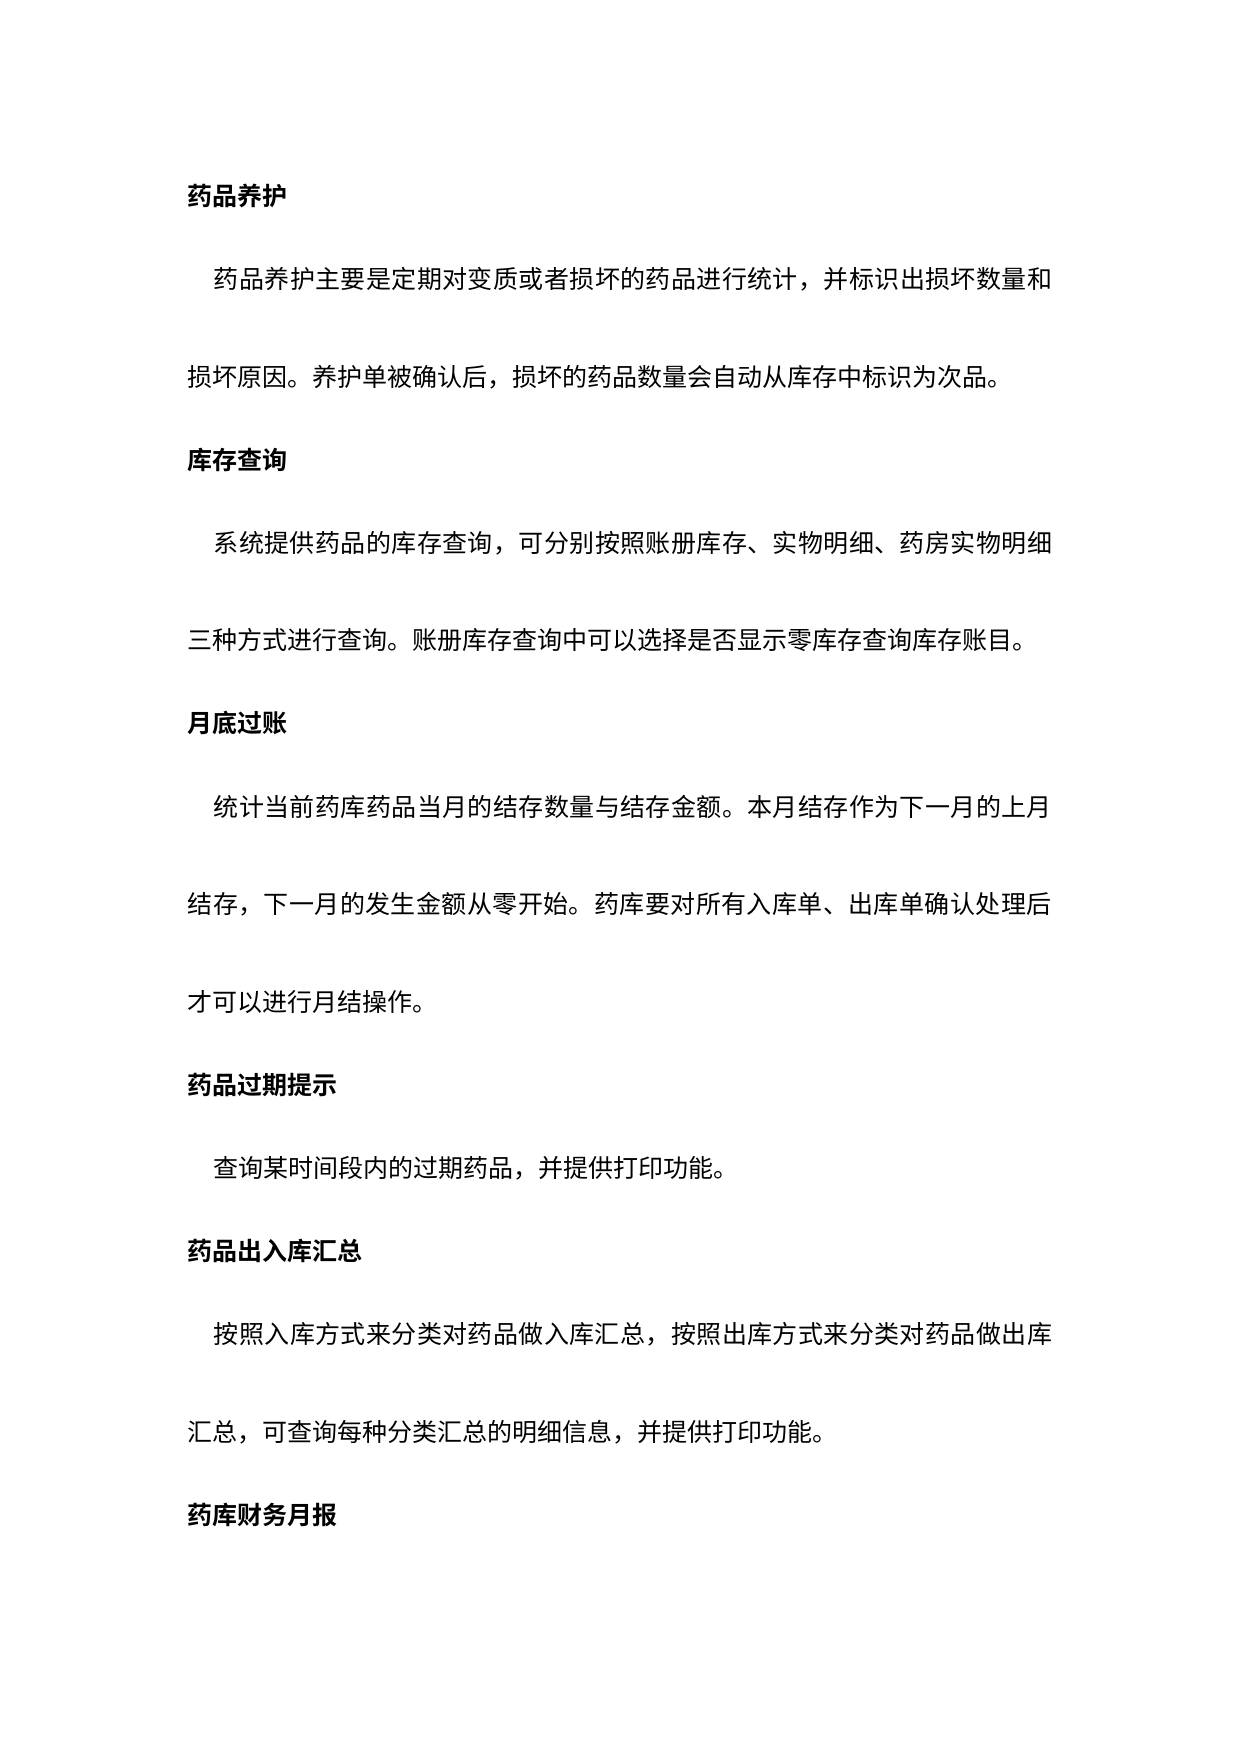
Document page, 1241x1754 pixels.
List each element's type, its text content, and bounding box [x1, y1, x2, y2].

text 药品养护主要是定期对变质或者损坏的药品进行统计，并标识出损坏数量和损坏原因。养护单被确认后，损坏的药品数量会自动从库存中标识为次品。 [187, 245, 1053, 408]
text 月底过账 [187, 689, 1053, 754]
text 药品过期提示 [187, 1051, 1053, 1116]
text 按照入库方式来分类对药品做入库汇总，按照出库方式来分类对药品做出库汇总，可查询每种分类汇总的明细信息，并提供打印功能。 [187, 1300, 1053, 1463]
text 系统提供药品的库存查询，可分别按照账册库存、实物明细、药房实物明细三种方式进行查询。账册库存查询中可以选择是否显示零库存查询库存账目。 [187, 509, 1053, 671]
text 药品出入库汇总 [187, 1217, 1053, 1282]
text 查询某时间段内的过期药品，并提供打印功能。 [187, 1134, 1053, 1199]
text 统计当前药库药品当月的结存数量与结存金额。本月结存作为下一月的上月结存，下一月的发生金额从零开始。药库要对所有入库单、出库单确认处理后才可以进行月结操作。 [187, 773, 1053, 1033]
text 药品养护 [187, 162, 1053, 227]
text 库存查询 [187, 426, 1053, 491]
text 药库财务月报 [187, 1481, 1053, 1546]
